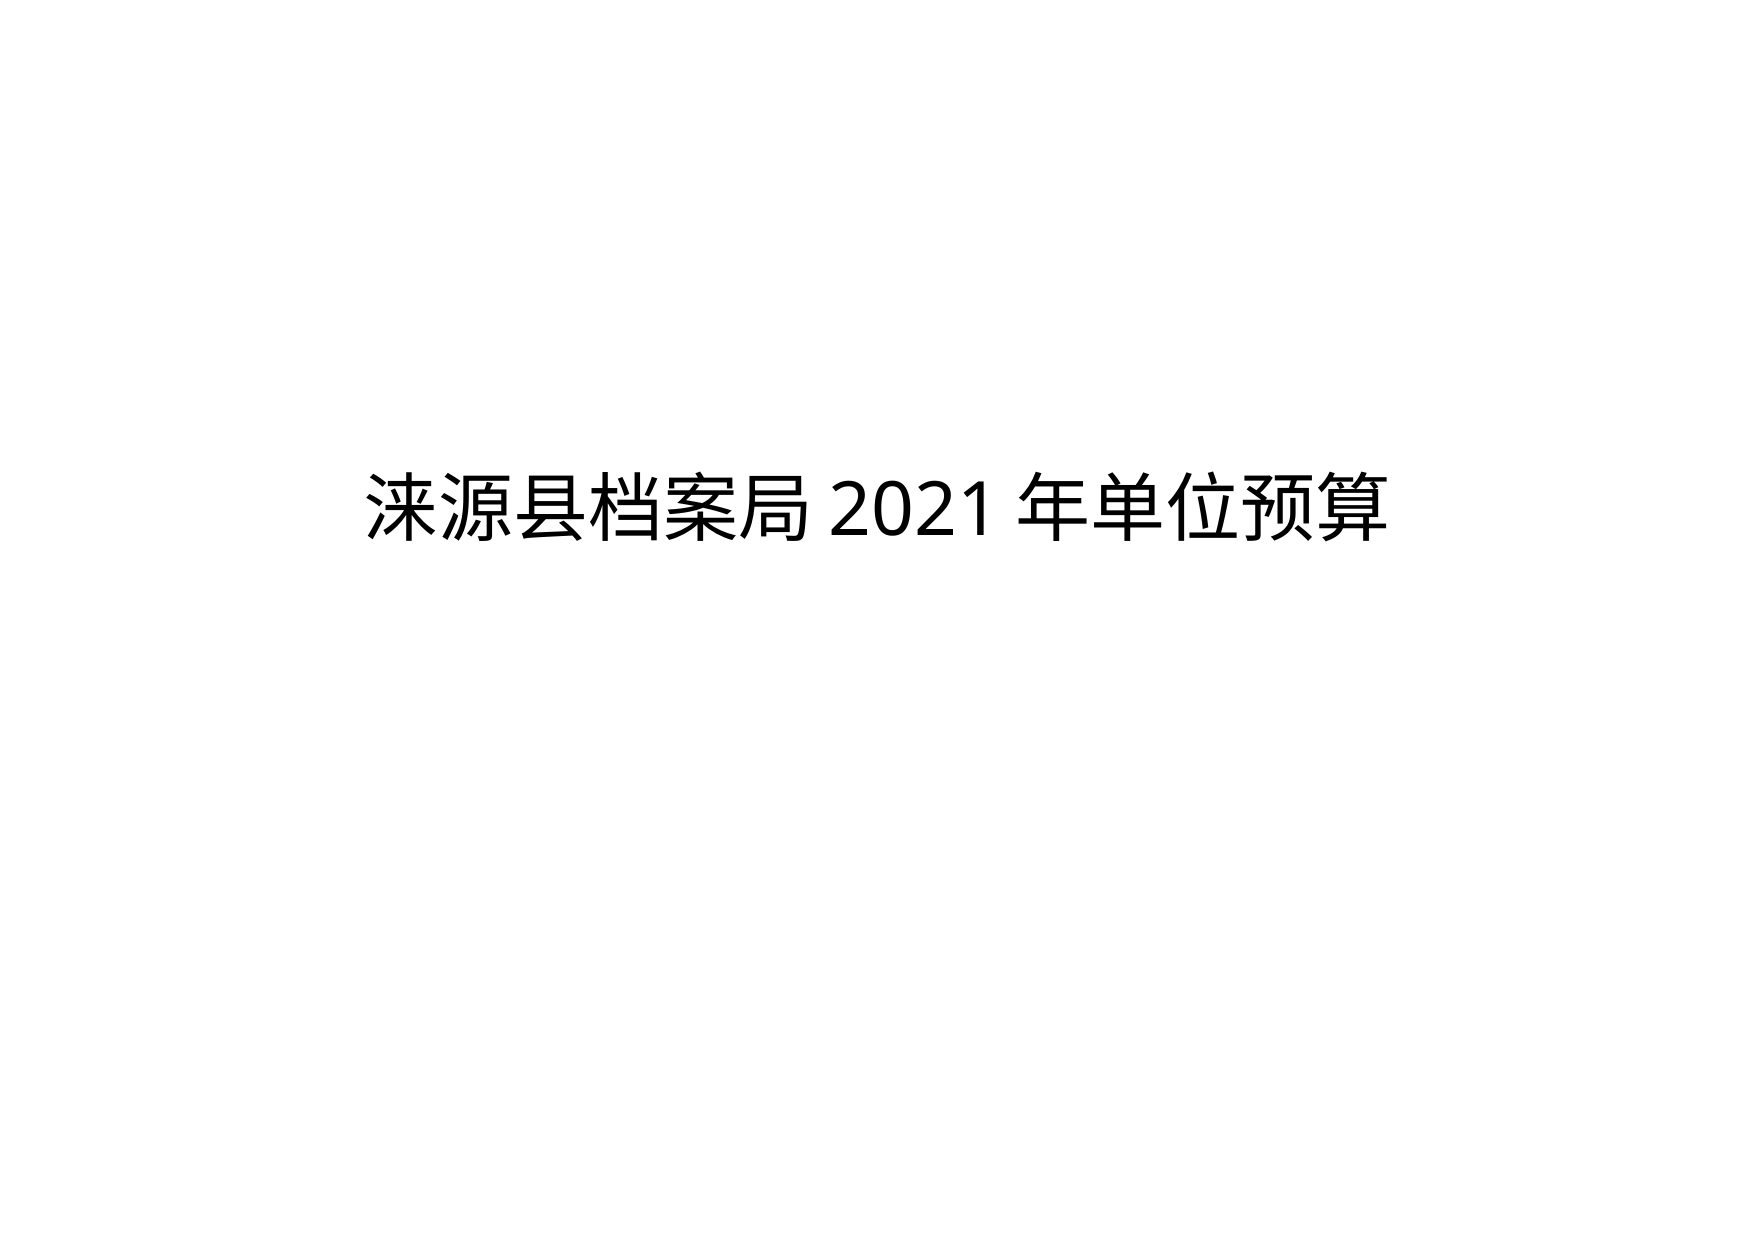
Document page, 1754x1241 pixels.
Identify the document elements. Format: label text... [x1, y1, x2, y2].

text 涞源县档案局2021年单位预算 [106, 448, 1648, 557]
